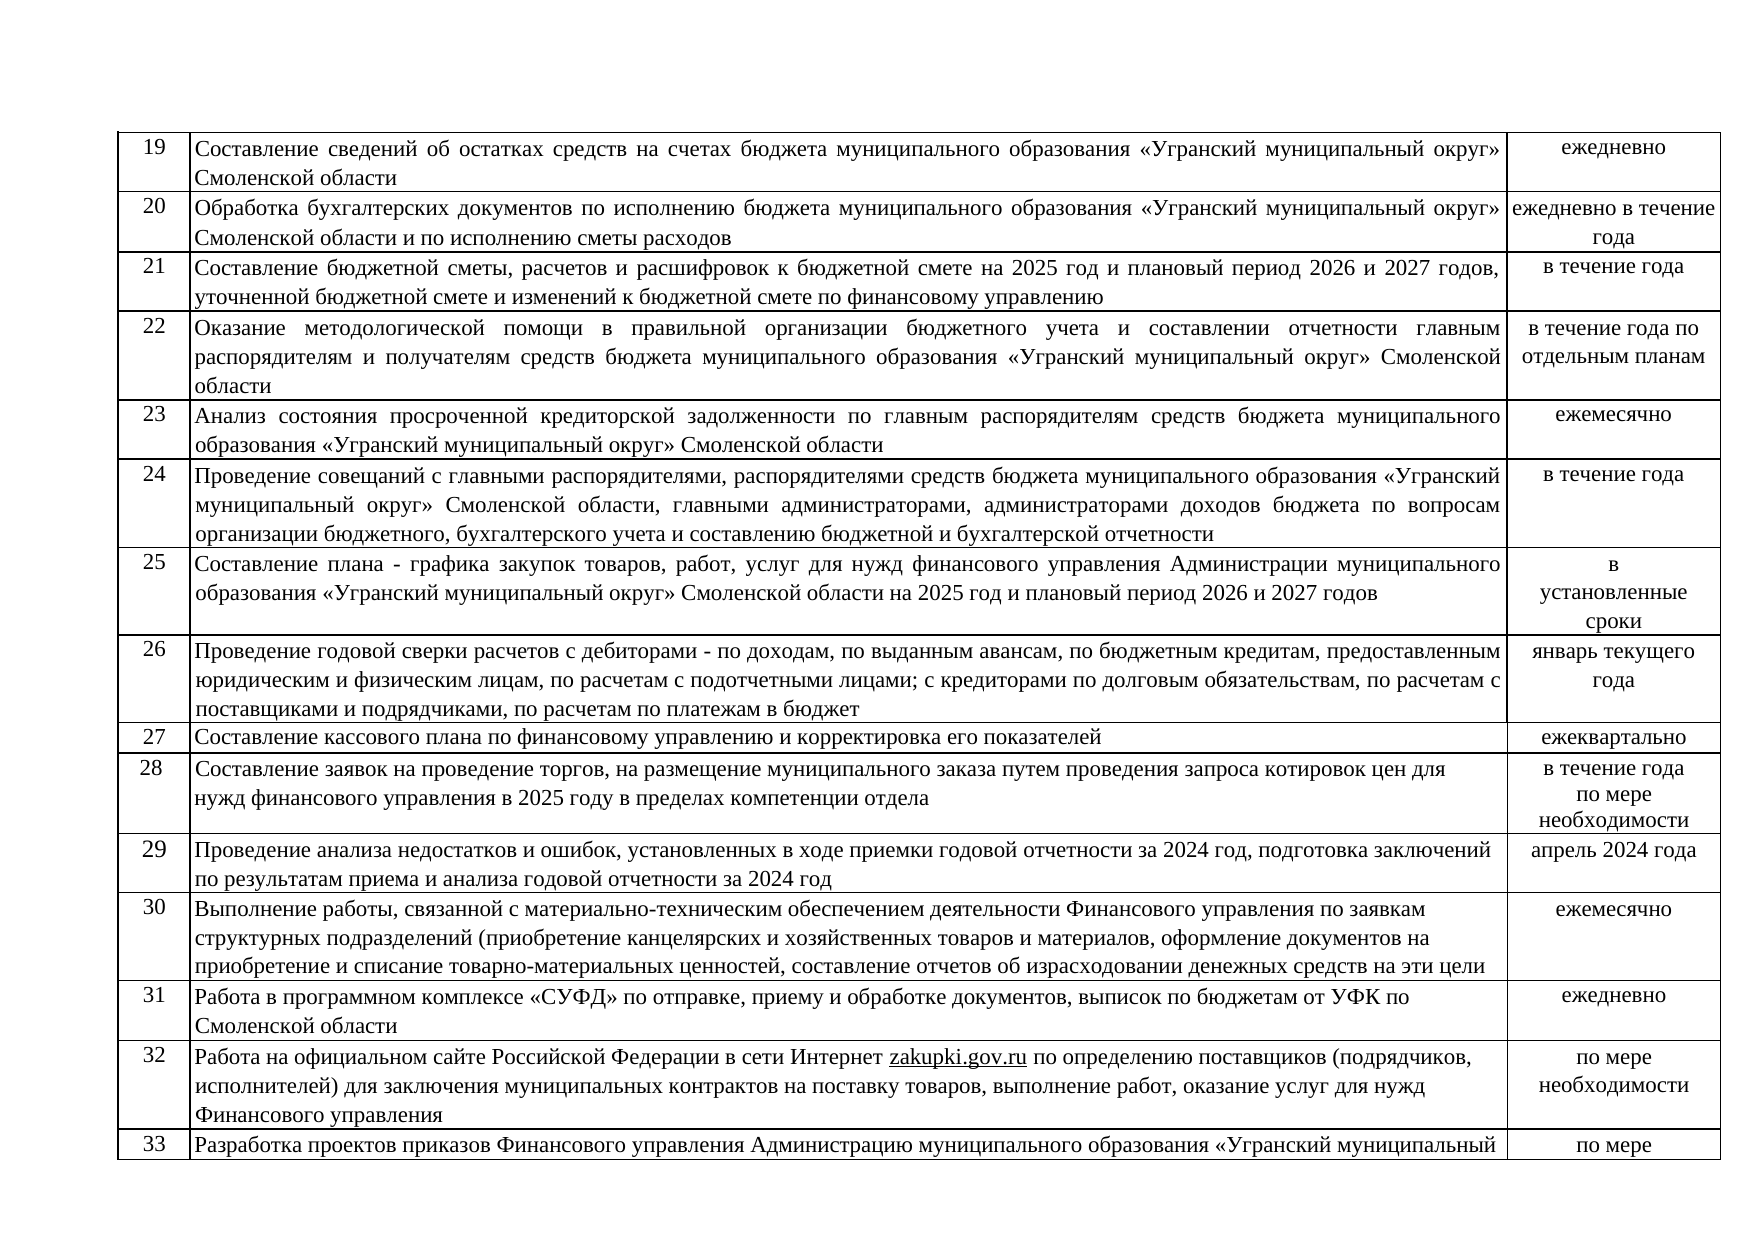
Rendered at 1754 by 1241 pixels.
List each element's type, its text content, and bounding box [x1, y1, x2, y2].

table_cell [191, 1130, 1507, 1159]
table_cell ежедневно [1508, 981, 1720, 1040]
table_cell Составление кассового плана по финансовому управлению и корректировка его показателей [191, 723, 1507, 752]
table_cell Анализ состояния просроченной кредиторской задолженности по главным распорядителям средств бюджета муниципального образования «Угранский муниципальный округ» Смоленской области [191, 401, 1506, 458]
table_cell 33 [119, 1130, 189, 1159]
table_cell в установленные сроки [1508, 548, 1720, 634]
table_cell Проведение совещаний с главными распорядителями, распорядителями средств бюджета муниципального образования «Угранский муниципальный округ» Смоленской области, главными администраторами, администраторами доходов бюджета по вопросам организации бюджетного, бухгалтерского учета и составлению бюджетной и бухгалтерской отчетности [191, 460, 1506, 547]
table_cell 26 [119, 636, 189, 722]
table_cell Проведение анализа недостатков и ошибок, установленных в ходе приемки годовой отчетности за 2024 год, подготовка заключений по результатам приема и анализа годовой отчетности за 2024 год [191, 834, 1507, 892]
table_cell ежедневно [1508, 133, 1720, 191]
table_cell 30 [119, 893, 189, 979]
table_cell 23 [119, 401, 189, 458]
table_cell в течение года по отдельным планам [1508, 312, 1720, 399]
table_cell Работа на официальном сайте Российской Федерации в сети Интернет zakupki.gov.ru по определению поставщиков (подрядчиков, исполнителей) для заключения муниципальных контрактов на поставку товаров, выполнение работ, оказание услуг для нужд Финансового управления [191, 1041, 1507, 1128]
table_cell 25 [119, 548, 189, 634]
table_cell 29 [119, 834, 189, 892]
table_cell ежемесячно [1508, 893, 1720, 979]
table_cell ежедневно в течение года [1508, 192, 1720, 251]
table_cell 28 [119, 754, 189, 833]
table_cell Оказание методологической помощи в правильной организации бюджетного учета и составлении отчетности главным распорядителям и получателям средств бюджета муниципального образования «Угранский муниципальный округ» Смоленской области [191, 312, 1506, 399]
table_cell 21 [119, 253, 189, 310]
table_cell ежеквартально [1508, 723, 1720, 752]
table_cell Составление сведений об остатках средств на счетах бюджета муниципального образования «Угранский муниципальный округ» Смоленской области [191, 133, 1506, 191]
table_cell 27 [119, 723, 189, 752]
table_cell ежемесячно [1508, 401, 1720, 458]
table_cell в течение года [1508, 253, 1720, 310]
table_cell в течение года [1508, 460, 1720, 547]
table_cell январь текущего года [1508, 636, 1720, 722]
table_cell 22 [119, 312, 189, 399]
table_cell 20 [119, 192, 189, 251]
table_cell по мере необходимости [1508, 1041, 1720, 1128]
table_cell в течение года по мере необходимости [1508, 754, 1720, 833]
table_cell Проведение годовой сверки расчетов с дебиторами - по доходам, по выданным авансам, по бюджетным кредитам, предоставленным юридическим и физическим лицам, по расчетам с подотчетными лицами; с кредиторами по долговым обязательствам, по расчетам с поставщиками и подрядчиками, по расчетам по платежам в бюджет [191, 636, 1506, 722]
table_cell апрель 2024 года [1508, 834, 1720, 892]
table_cell Обработка бухгалтерских документов по исполнению бюджета муниципального образования «Угранский муниципальный округ» Смоленской области и по исполнению сметы расходов [191, 192, 1506, 251]
table_cell Составление заявок на проведение торгов, на размещение муниципального заказа путем проведения запроса котировок цен для нужд финансового управления в 2025 году в пределах компетенции отдела [191, 754, 1507, 833]
table_cell 31 [119, 981, 189, 1040]
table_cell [1508, 1130, 1720, 1159]
table_cell 19 [119, 133, 189, 191]
table_cell Составление бюджетной сметы, расчетов и расшифровок к бюджетной смете на 2025 год и плановый период 2026 и 2027 годов, уточненной бюджетной смете и изменений к бюджетной смете по финансовому управлению [191, 253, 1506, 310]
table_cell Работа в программном комплексе «СУФД» по отправке, приему и обработке документов, выписок по бюджетам от УФК по Смоленской области [191, 981, 1507, 1040]
table_cell Составление плана - графика закупок товаров, работ, услуг для нужд финансового управления Администрации муниципального образования «Угранский муниципальный округ» Смоленской области на 2025 год и плановый период 2026 и 2027 годов [191, 548, 1506, 634]
table_cell Выполнение работы, связанной с материально-техническим обеспечением деятельности Финансового управления по заявкам структурных подразделений (приобретение канцелярских и хозяйственных товаров и материалов, оформление документов на приобретение и списание товарно-материальных ценностей, составление отчетов об израсходовании денежных средств на эти цели [191, 893, 1507, 979]
table_cell 24 [119, 460, 189, 547]
table_cell 32 [119, 1041, 189, 1128]
